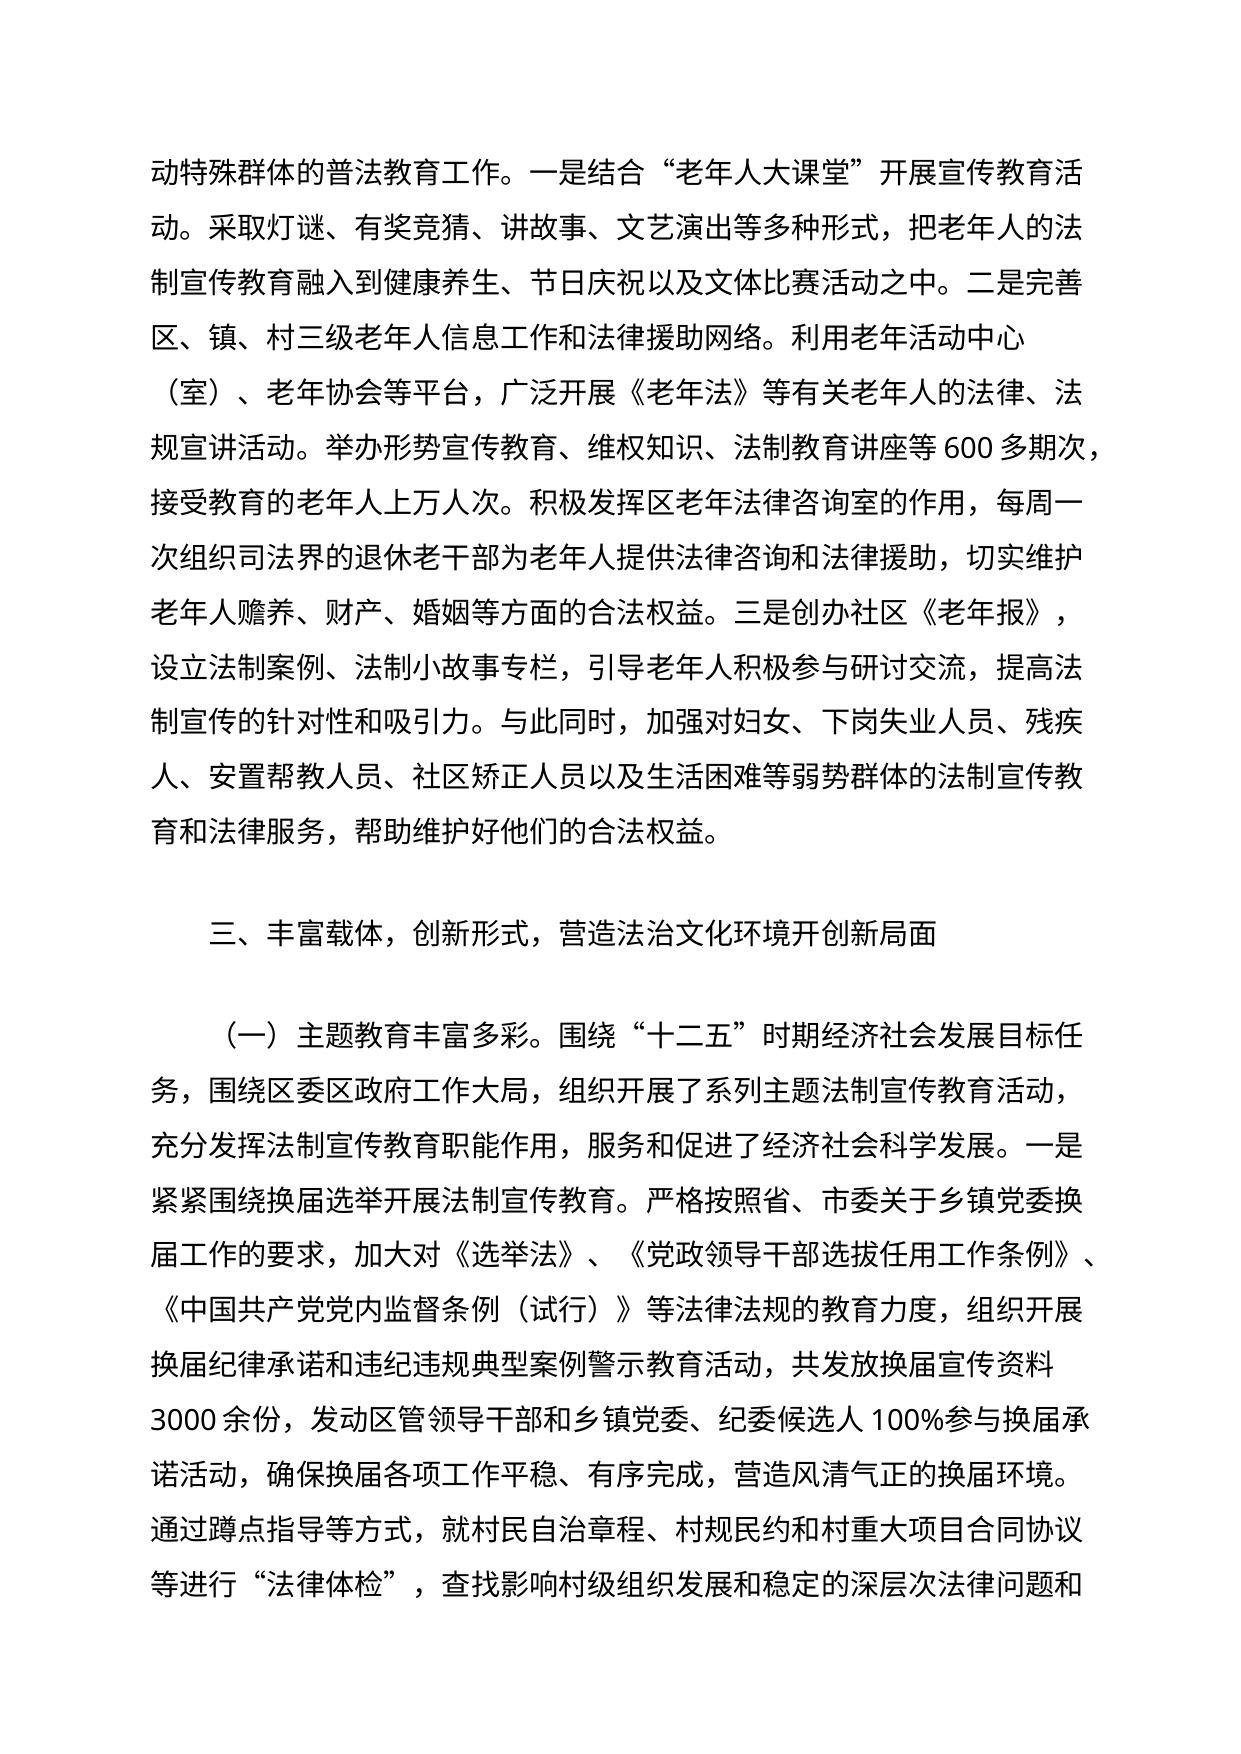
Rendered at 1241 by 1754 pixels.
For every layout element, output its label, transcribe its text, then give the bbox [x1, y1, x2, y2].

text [150, 150, 1090, 851]
text 三、丰富载体，创新形式，营造法治文化环境开创新局面 [150, 911, 1090, 953]
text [150, 1012, 1090, 1604]
